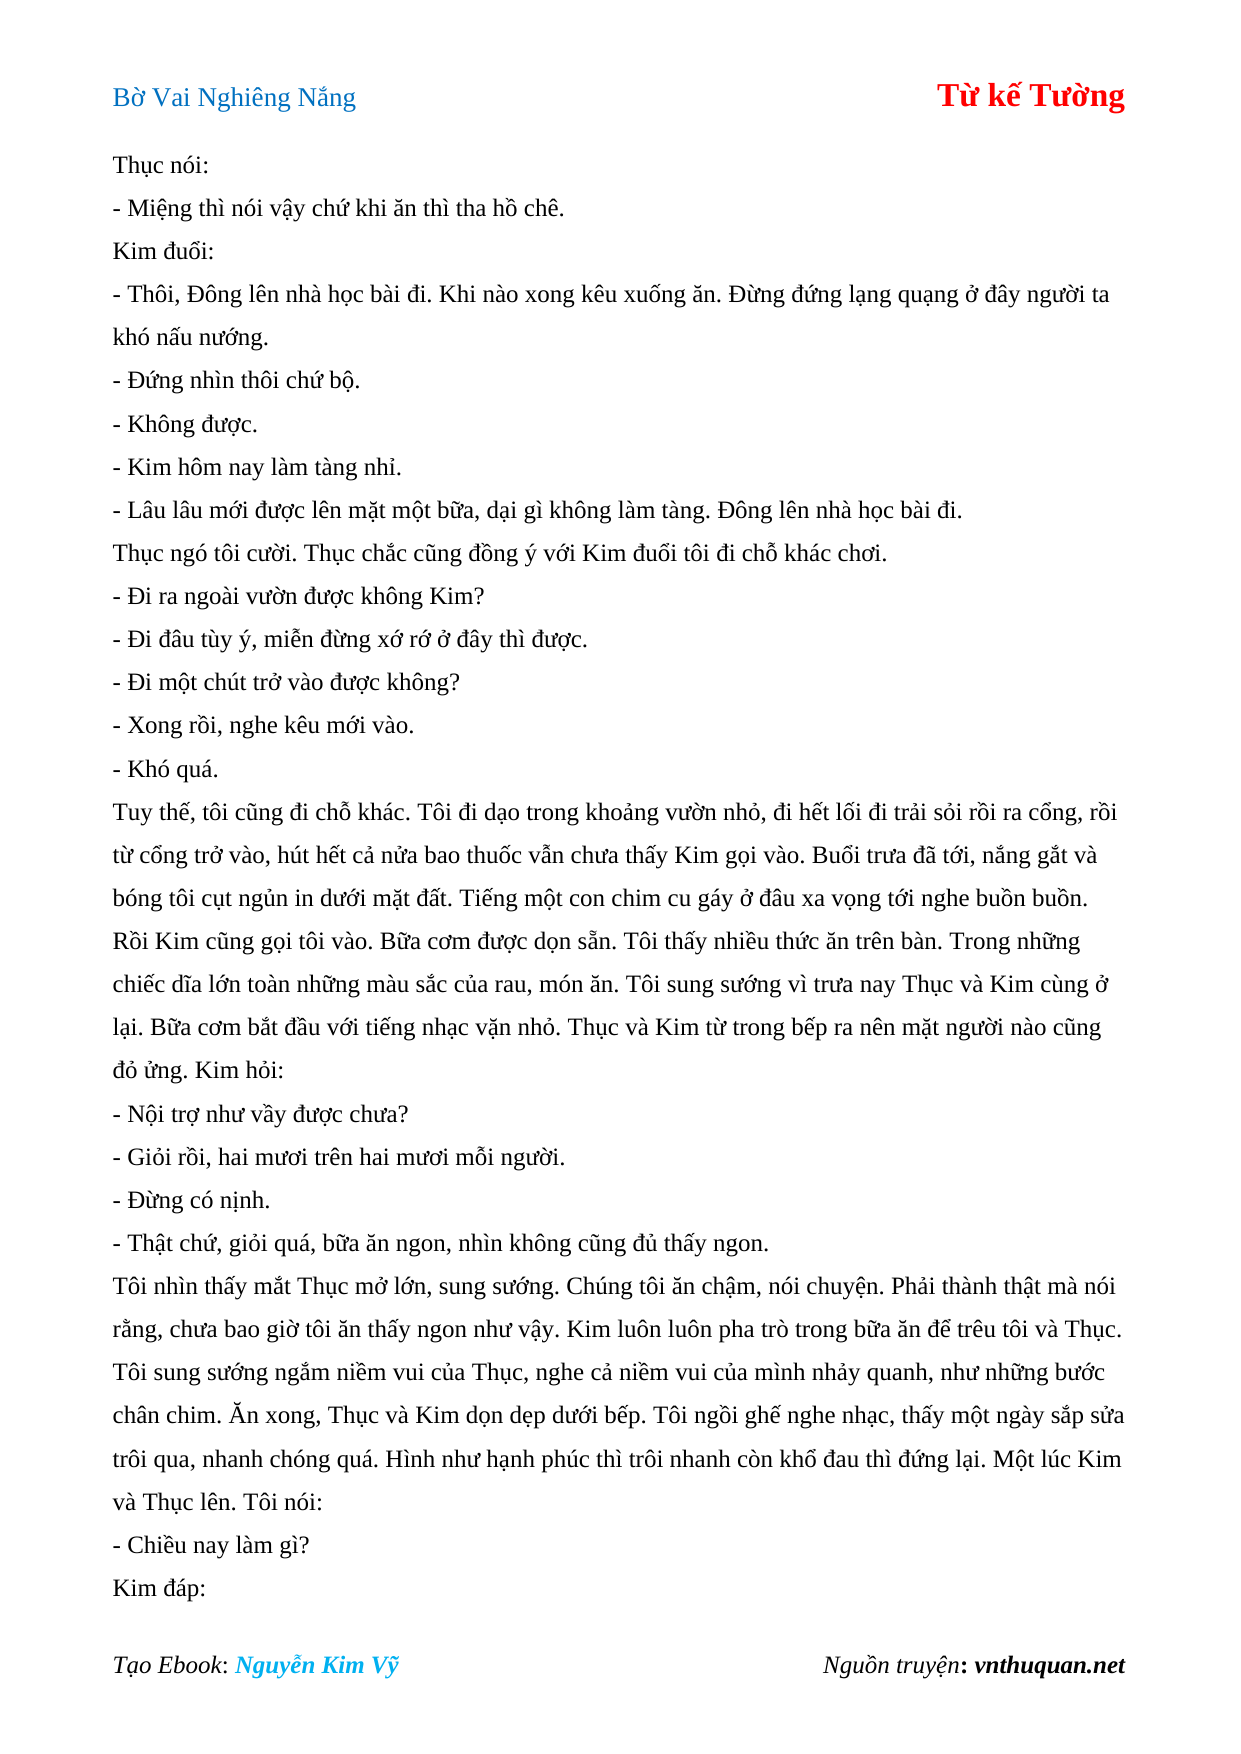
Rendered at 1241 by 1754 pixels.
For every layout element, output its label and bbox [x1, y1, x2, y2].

text [112, 150, 1128, 1602]
